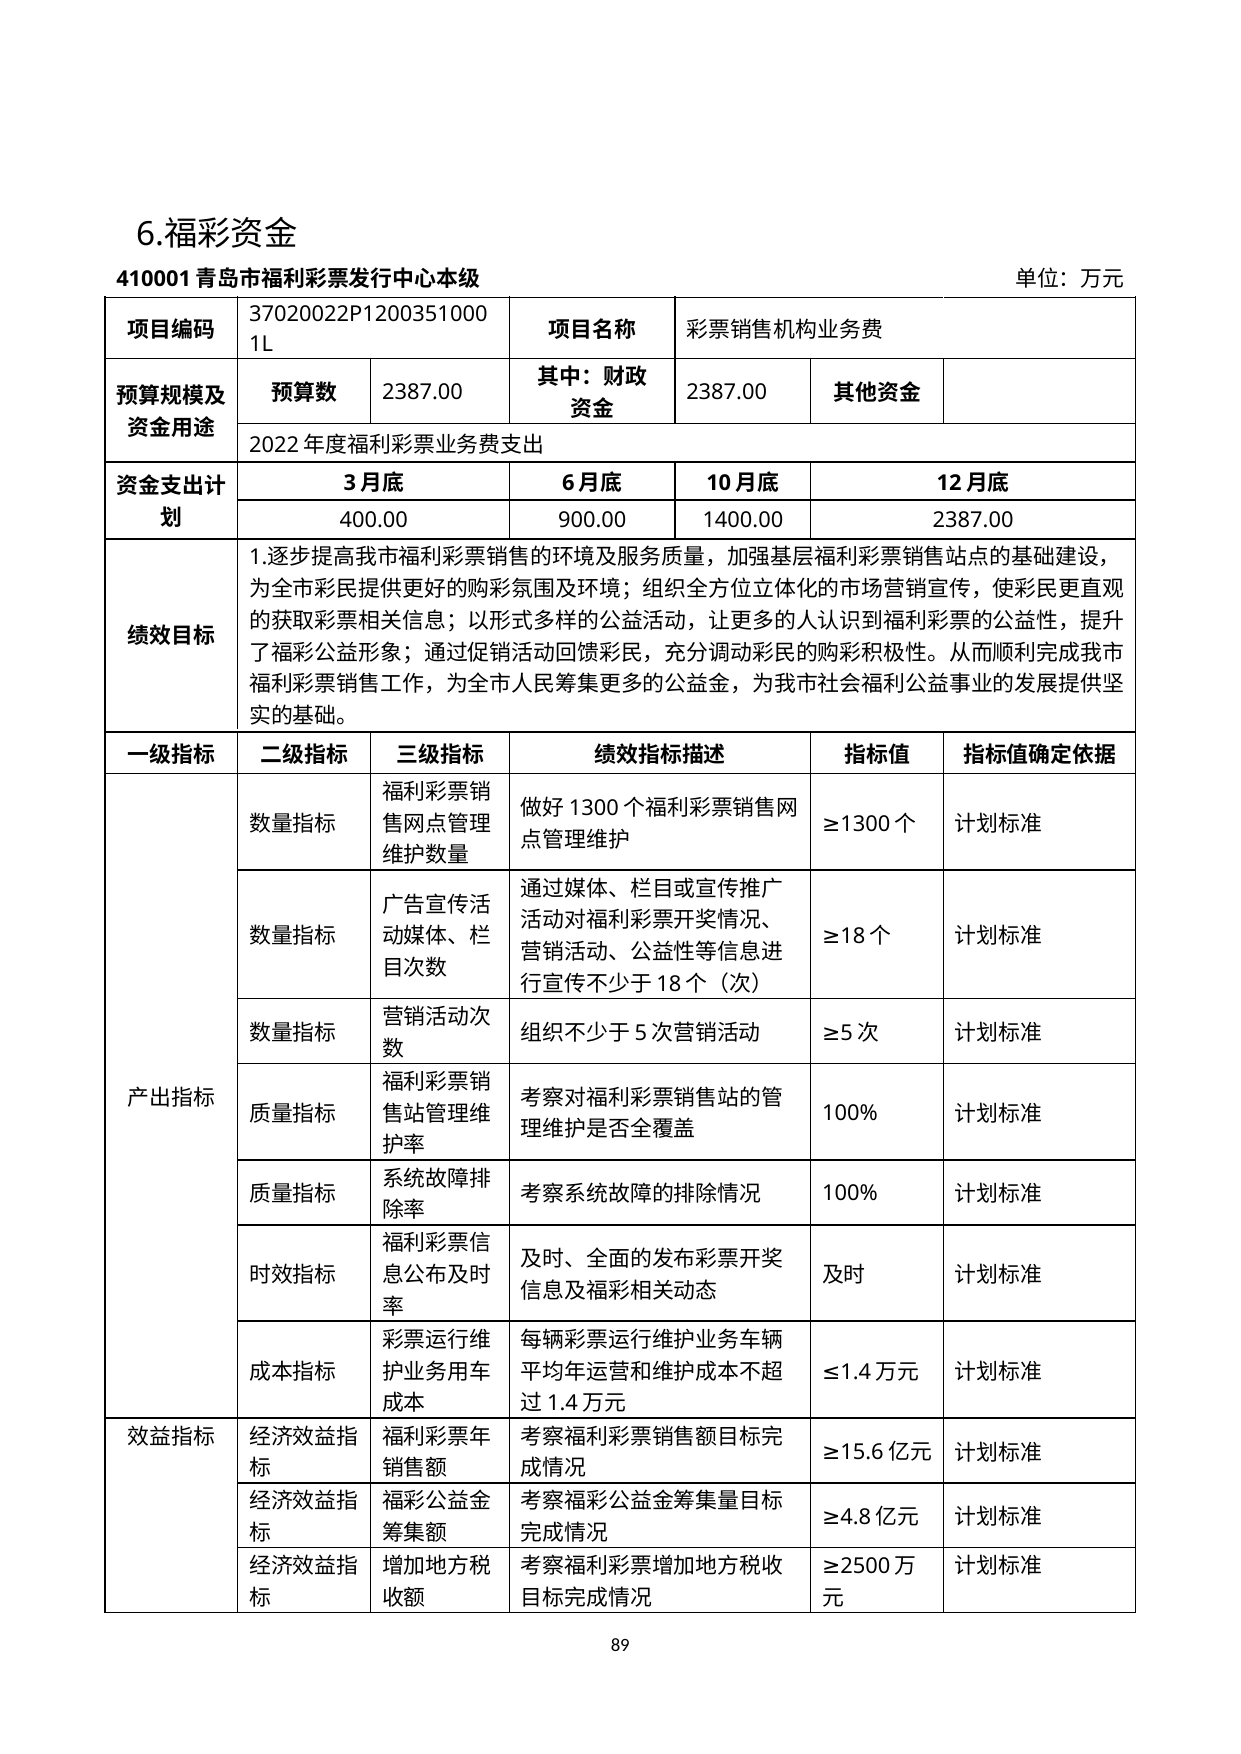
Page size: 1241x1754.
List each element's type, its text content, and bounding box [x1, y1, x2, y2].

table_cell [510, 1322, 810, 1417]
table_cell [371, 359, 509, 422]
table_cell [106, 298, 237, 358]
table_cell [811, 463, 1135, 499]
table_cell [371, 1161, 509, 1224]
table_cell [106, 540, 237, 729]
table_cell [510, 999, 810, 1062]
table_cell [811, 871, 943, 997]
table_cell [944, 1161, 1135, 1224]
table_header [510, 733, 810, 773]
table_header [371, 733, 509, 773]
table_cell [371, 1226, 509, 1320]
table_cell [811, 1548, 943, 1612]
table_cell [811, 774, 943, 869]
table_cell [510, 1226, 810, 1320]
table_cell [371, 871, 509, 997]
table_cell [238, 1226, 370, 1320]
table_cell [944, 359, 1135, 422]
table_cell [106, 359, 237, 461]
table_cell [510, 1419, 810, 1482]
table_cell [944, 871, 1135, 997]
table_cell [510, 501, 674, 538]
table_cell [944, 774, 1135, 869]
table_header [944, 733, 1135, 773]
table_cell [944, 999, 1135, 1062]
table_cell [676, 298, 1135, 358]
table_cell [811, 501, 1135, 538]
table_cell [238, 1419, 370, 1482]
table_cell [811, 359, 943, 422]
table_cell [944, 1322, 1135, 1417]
text 6.福彩资金 [136, 207, 1104, 255]
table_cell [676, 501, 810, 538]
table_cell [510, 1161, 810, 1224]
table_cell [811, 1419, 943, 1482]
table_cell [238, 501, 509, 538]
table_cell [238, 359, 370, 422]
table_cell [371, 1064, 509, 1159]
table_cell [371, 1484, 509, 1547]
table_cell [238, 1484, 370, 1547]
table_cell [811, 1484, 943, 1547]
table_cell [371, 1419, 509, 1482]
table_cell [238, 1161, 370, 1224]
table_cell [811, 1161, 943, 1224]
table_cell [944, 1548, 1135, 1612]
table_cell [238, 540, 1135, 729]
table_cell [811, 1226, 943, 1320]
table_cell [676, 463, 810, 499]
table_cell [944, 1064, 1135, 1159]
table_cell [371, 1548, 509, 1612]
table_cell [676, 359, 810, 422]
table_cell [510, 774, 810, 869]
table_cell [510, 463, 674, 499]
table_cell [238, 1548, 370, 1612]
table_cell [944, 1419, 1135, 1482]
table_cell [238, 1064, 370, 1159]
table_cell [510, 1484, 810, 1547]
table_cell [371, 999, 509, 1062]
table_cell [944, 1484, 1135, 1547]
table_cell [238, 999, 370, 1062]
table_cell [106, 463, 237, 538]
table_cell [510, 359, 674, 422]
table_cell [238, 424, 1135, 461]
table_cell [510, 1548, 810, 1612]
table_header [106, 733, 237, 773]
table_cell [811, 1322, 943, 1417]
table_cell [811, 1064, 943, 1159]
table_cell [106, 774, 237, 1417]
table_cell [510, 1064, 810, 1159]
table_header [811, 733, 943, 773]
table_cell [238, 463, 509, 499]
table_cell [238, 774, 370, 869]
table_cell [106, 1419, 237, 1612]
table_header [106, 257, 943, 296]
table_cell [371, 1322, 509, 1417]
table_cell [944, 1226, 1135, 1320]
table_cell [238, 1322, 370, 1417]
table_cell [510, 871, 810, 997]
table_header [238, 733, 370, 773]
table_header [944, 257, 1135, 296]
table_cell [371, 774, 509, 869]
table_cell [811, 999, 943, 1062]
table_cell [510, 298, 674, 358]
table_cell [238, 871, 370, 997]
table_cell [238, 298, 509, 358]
